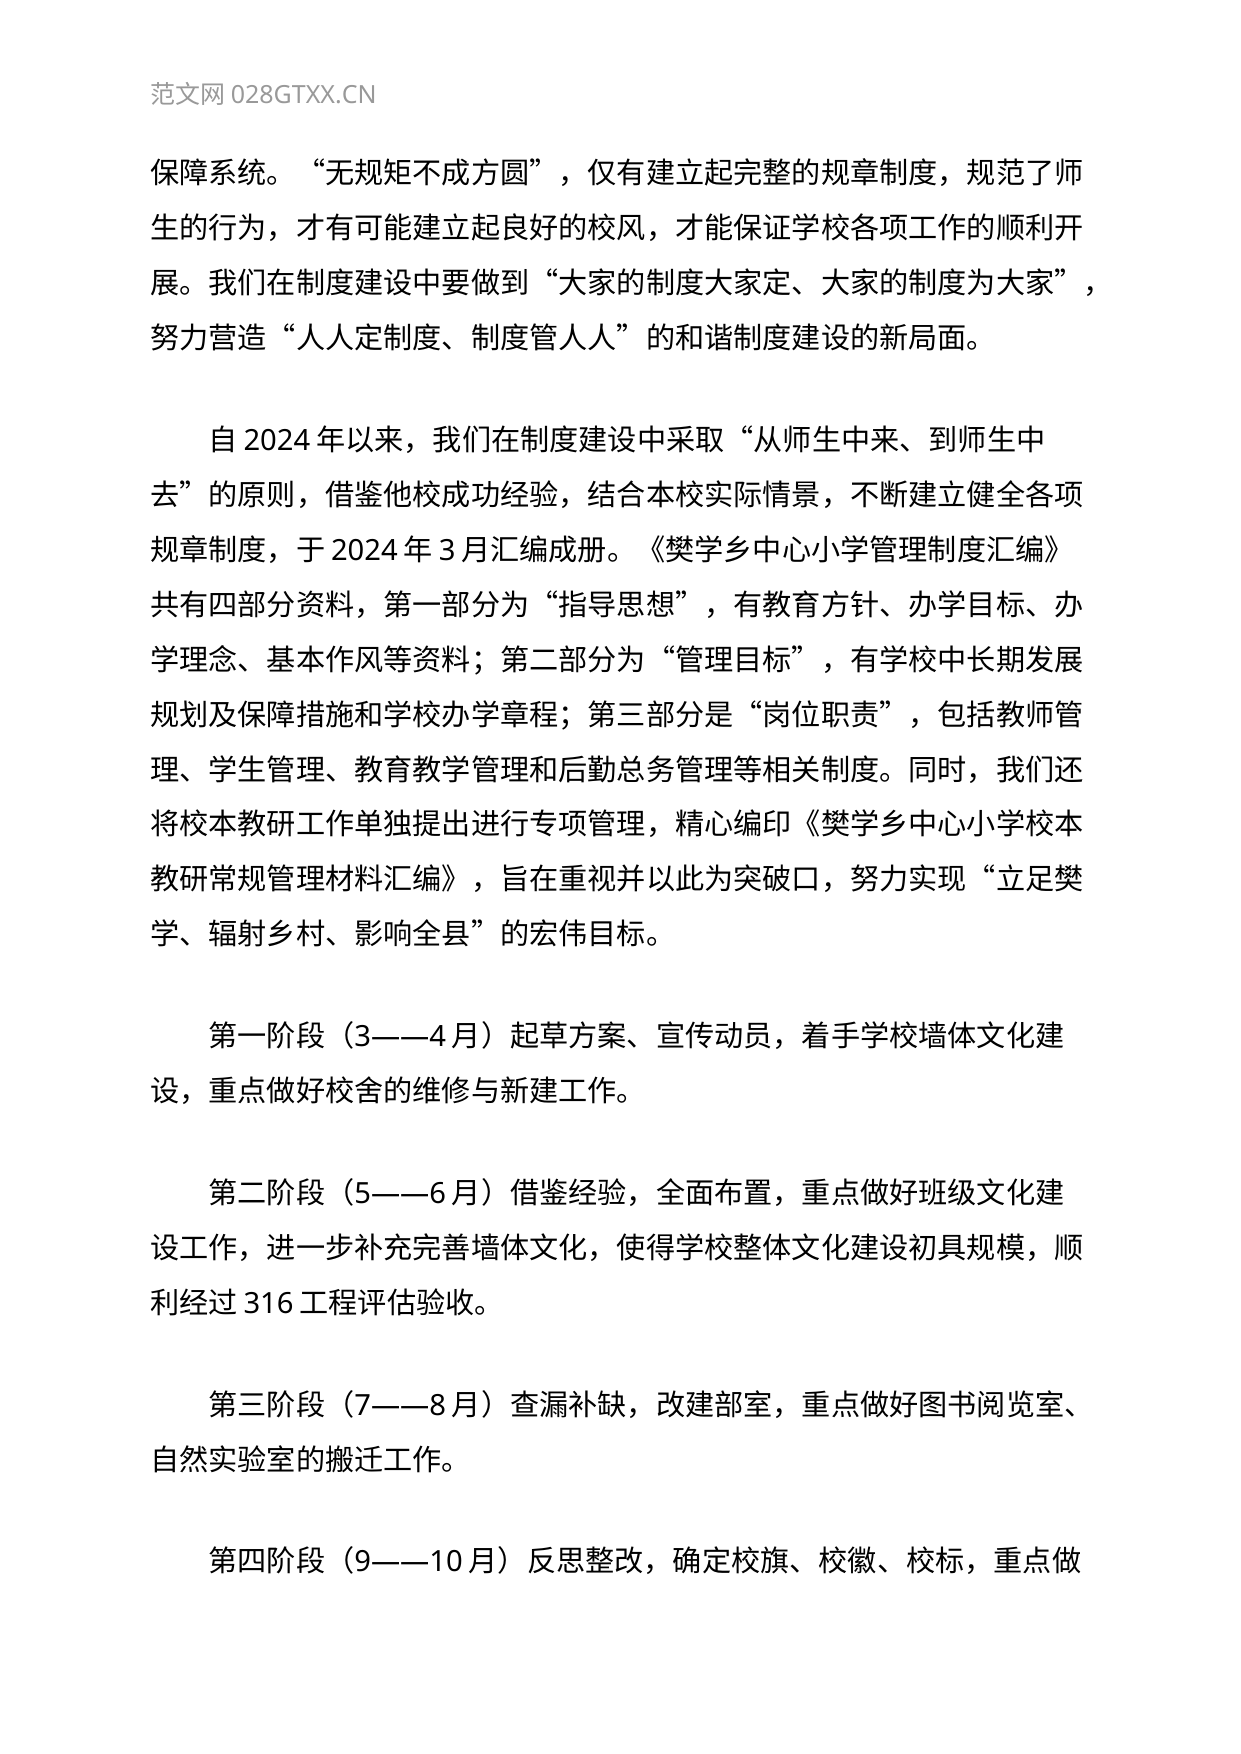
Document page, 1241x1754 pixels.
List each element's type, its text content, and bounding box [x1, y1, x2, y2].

text 第一阶段（3——4月）起草方案、宣传动员，着手学校墙体文化建设，重点做好校舍的维修与新建工作。 [150, 1012, 1090, 1110]
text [150, 150, 1090, 357]
text 自2024年以来，我们在制度建设中采取“从师生中来、到师生中去”的原则，借鉴他校成功经验，结合本校实际情景，不断建立健全各项规章制度，于2024年3月汇编成册。《樊学乡中心小学管理制度汇编》共有四部分资料，第一部分为“指导思想”，有教育方针、办学目标、办学理念、基本作风等资料；第二部分为“管理目标”，有学校中长期发展规划及保障措施和学校办学章程；第三部分是“岗位职责”，包括教师管理、学生管理、教育教学管理和后勤总务管理等相关制度。同时，我们还将校本教研工作单独提出进行专项管理，精心编印《樊学乡中心小学校本教研常规管理材料汇编》，旨在重视并以此为突破口，努力实现“立足樊学、辐射乡村、影响全县”的宏伟目标。 [150, 416, 1090, 953]
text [150, 1538, 1090, 1580]
text 第二阶段（5——6月）借鉴经验，全面布置，重点做好班级文化建设工作，进一步补充完善墙体文化，使得学校整体文化建设初具规模，顺利经过316工程评估验收。 [150, 1169, 1090, 1322]
text 第三阶段（7——8月）查漏补缺，改建部室，重点做好图书阅览室、自然实验室的搬迁工作。 [150, 1381, 1090, 1478]
